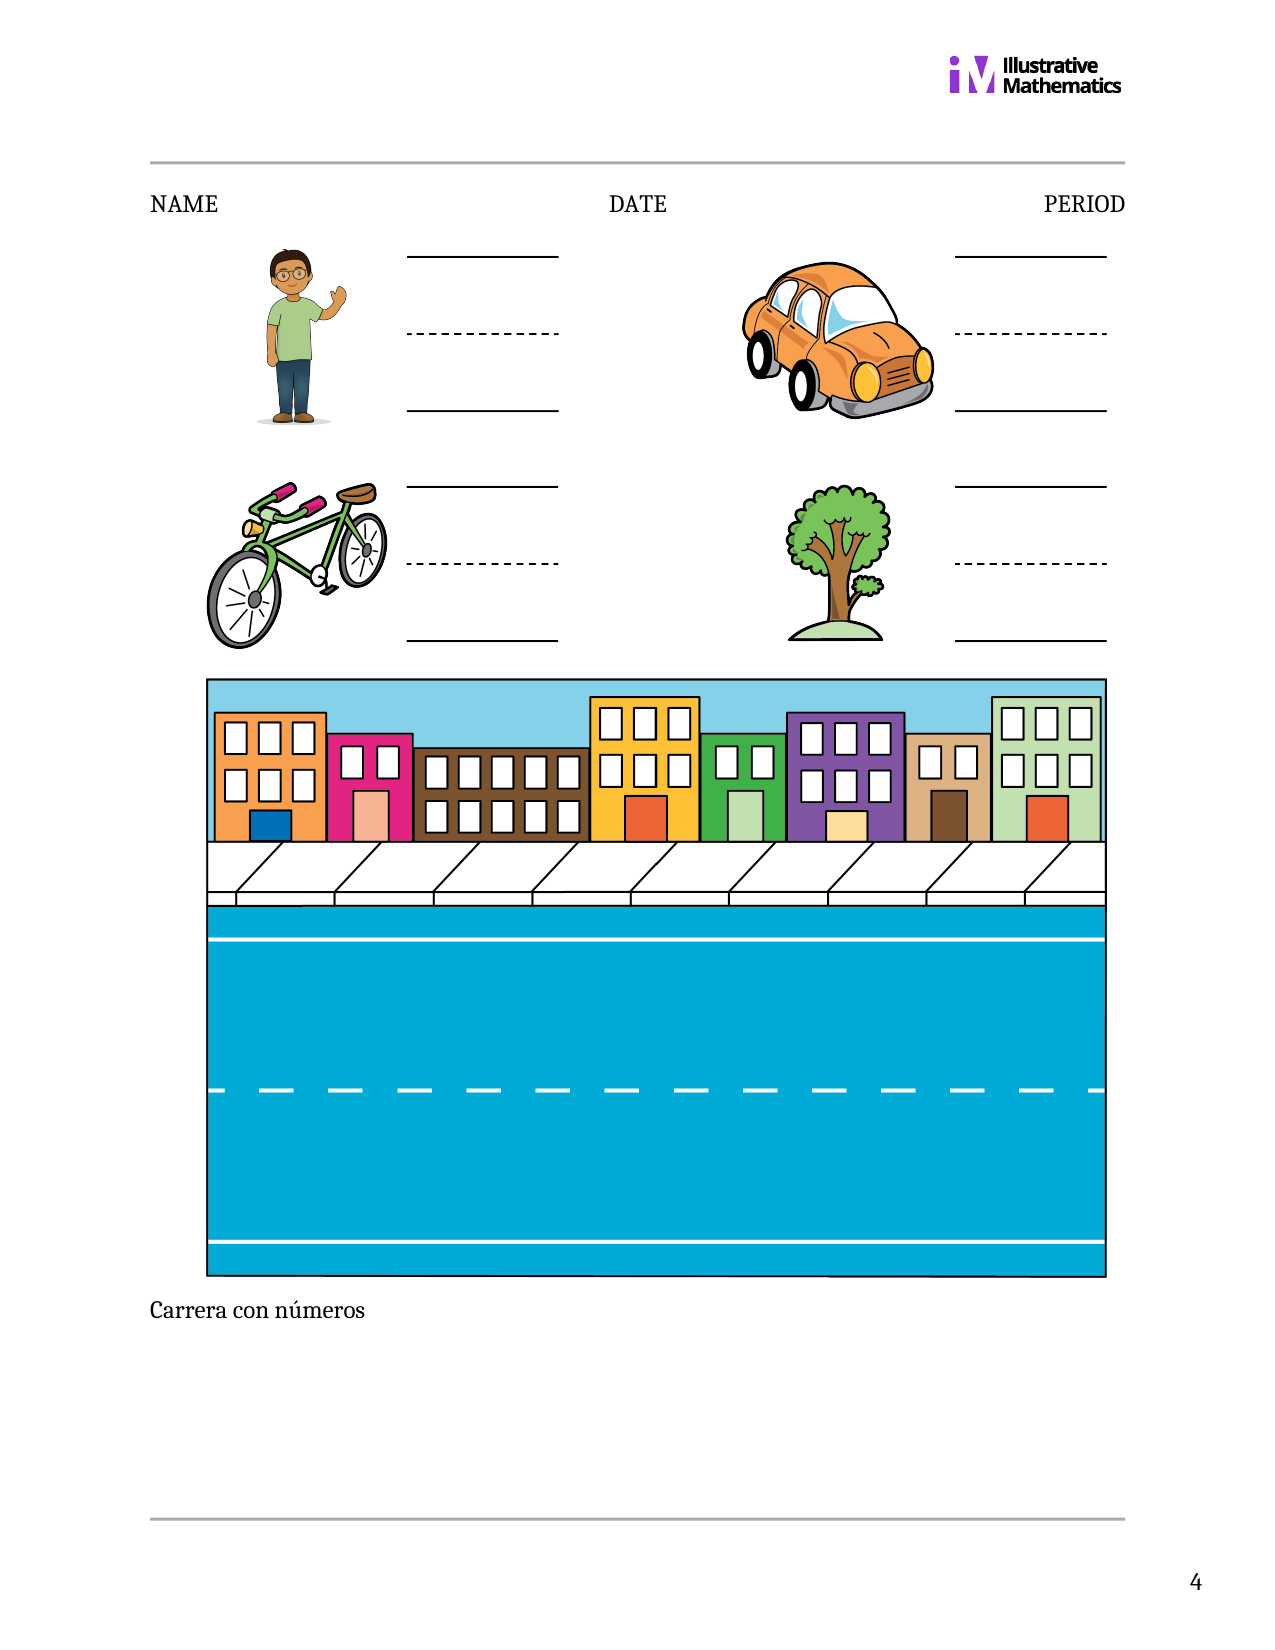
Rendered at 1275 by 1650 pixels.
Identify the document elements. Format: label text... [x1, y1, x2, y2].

picture [949, 55, 1121, 93]
picture [168, 247, 1144, 1278]
text Carrera con números [150, 1296, 1125, 1325]
